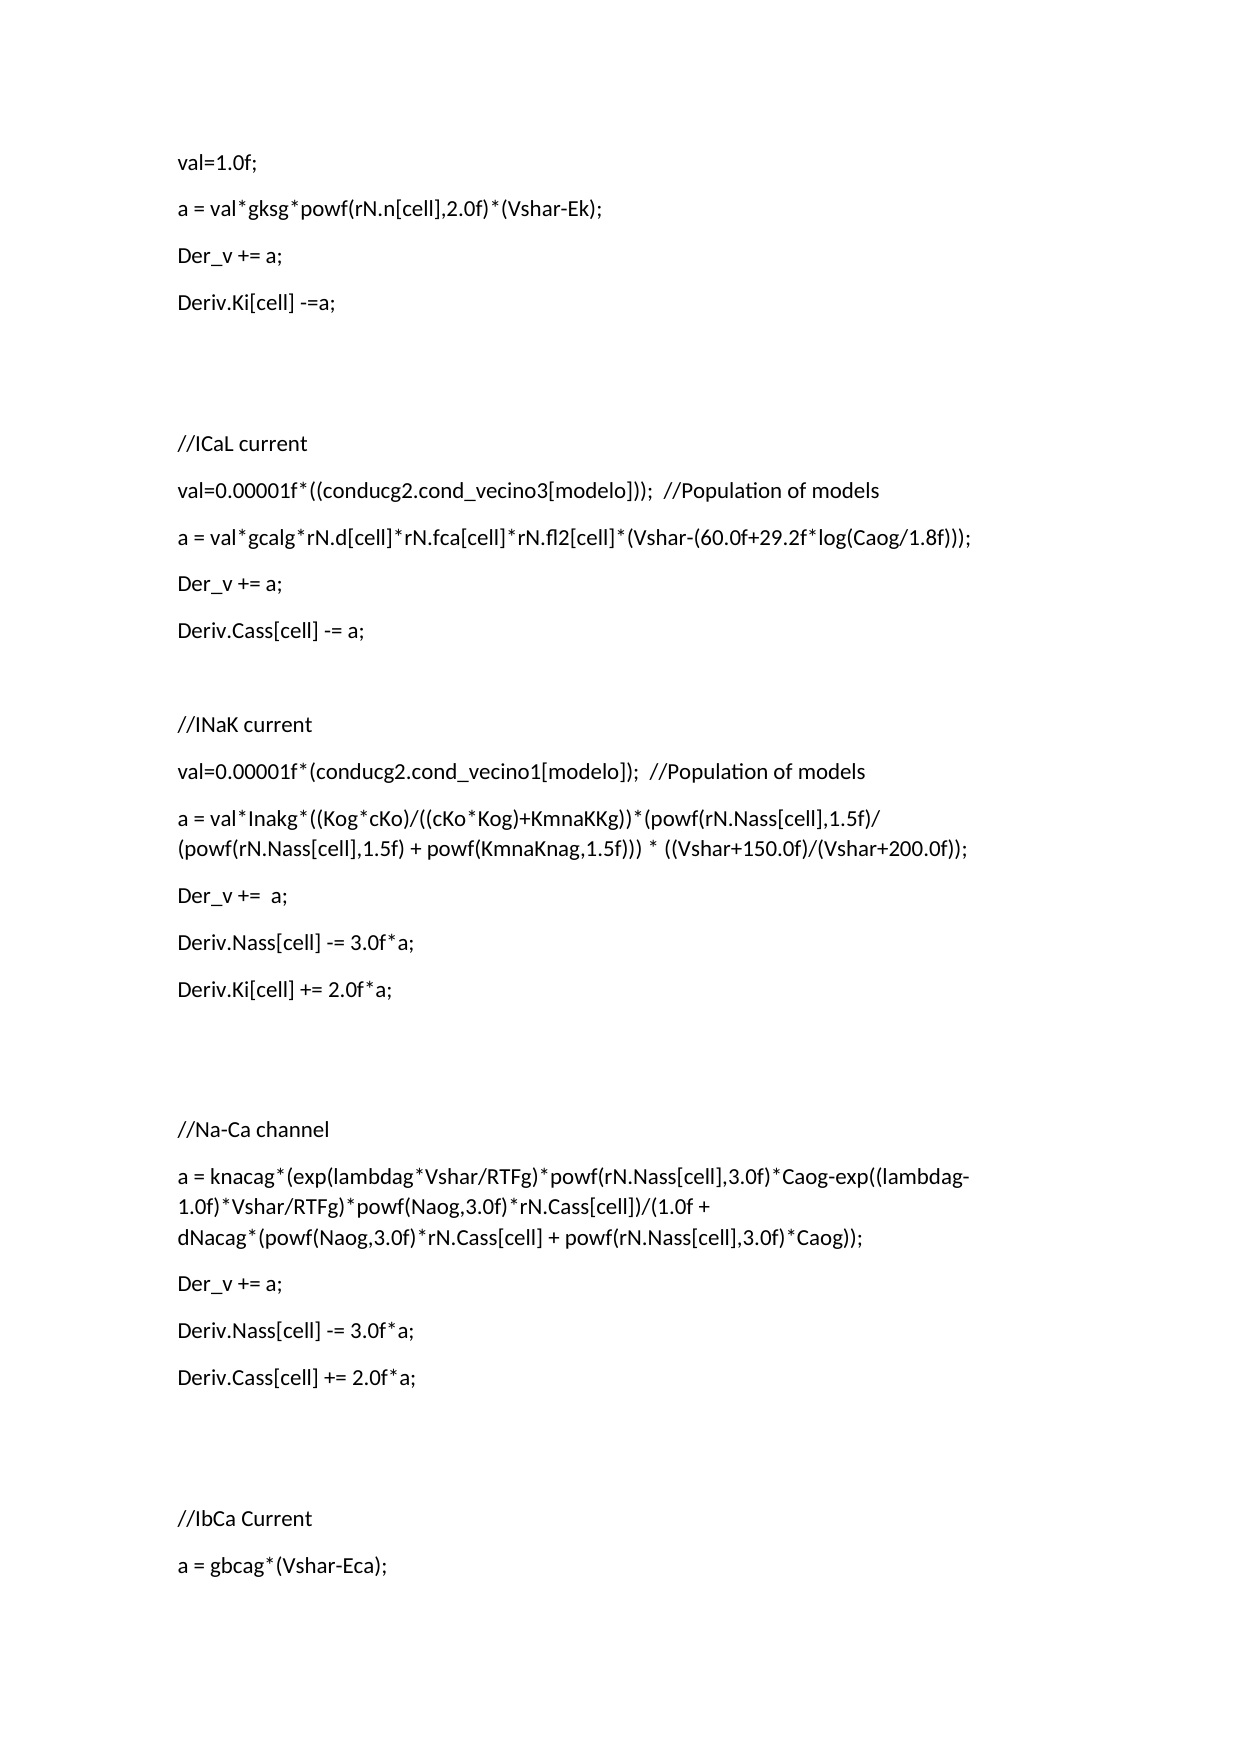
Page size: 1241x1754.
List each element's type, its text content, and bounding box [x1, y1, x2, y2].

text Deriv.Cass[cell] -= a; [177, 616, 1063, 644]
text val=1.0f; [177, 148, 1063, 176]
text Der_v += a; [177, 881, 1063, 909]
text val=0.00001f*(conducg2.cond_vecino1[modelo]); //Population of models [177, 757, 1063, 785]
text val=0.00001f*((conducg2.cond_vecino3[modelo])); //Population of models [177, 476, 1063, 504]
text //INaK current [177, 710, 1063, 738]
text a = val*gksg*powf(rN.n[cell],2.0f)*(Vshar-Ek); [177, 194, 1063, 222]
text a = knacag*(exp(lambdag*Vshar/RTFg)*powf(rN.Nass[cell],3.0f)*Caog-exp((lambdag-1.0f)*Vshar/RTFg)*powf(Naog,3.0f)*rN.Cass[cell])/(1.0f + dNacag*(powf(Naog,3.0f)*rN.Cass[cell] + powf(rN.Nass[cell],3.0f)*Caog)); [177, 1162, 1063, 1251]
text Der_v += a; [177, 1269, 1063, 1297]
text Deriv.Nass[cell] -= 3.0f*a; [177, 928, 1063, 956]
text a = gbcag*(Vshar-Eca); [177, 1551, 1063, 1579]
text a = val*Inakg*((Kog*cKo)/((cKo*Kog)+KmnaKKg))*(powf(rN.Nass[cell],1.5f)/(powf(rN.Nass[cell],1.5f) + powf(KmnaKnag,1.5f))) * ((Vshar+150.0f)/(Vshar+200.0f)); [177, 804, 1063, 862]
text //ICaL current [177, 429, 1063, 457]
text Deriv.Ki[cell] += 2.0f*a; [177, 975, 1063, 1003]
text Deriv.Nass[cell] -= 3.0f*a; [177, 1316, 1063, 1344]
text a = val*gcalg*rN.d[cell]*rN.fca[cell]*rN.fl2[cell]*(Vshar-(60.0f+29.2f*log(Caog/1.8f))); [177, 523, 1063, 551]
text //IbCa Current [177, 1504, 1063, 1532]
text Der_v += a; [177, 241, 1063, 269]
text Deriv.Ki[cell] -=a; [177, 288, 1063, 316]
text Der_v += a; [177, 569, 1063, 597]
text Deriv.Cass[cell] += 2.0f*a; [177, 1363, 1063, 1391]
text //Na-Ca channel [177, 1115, 1063, 1143]
